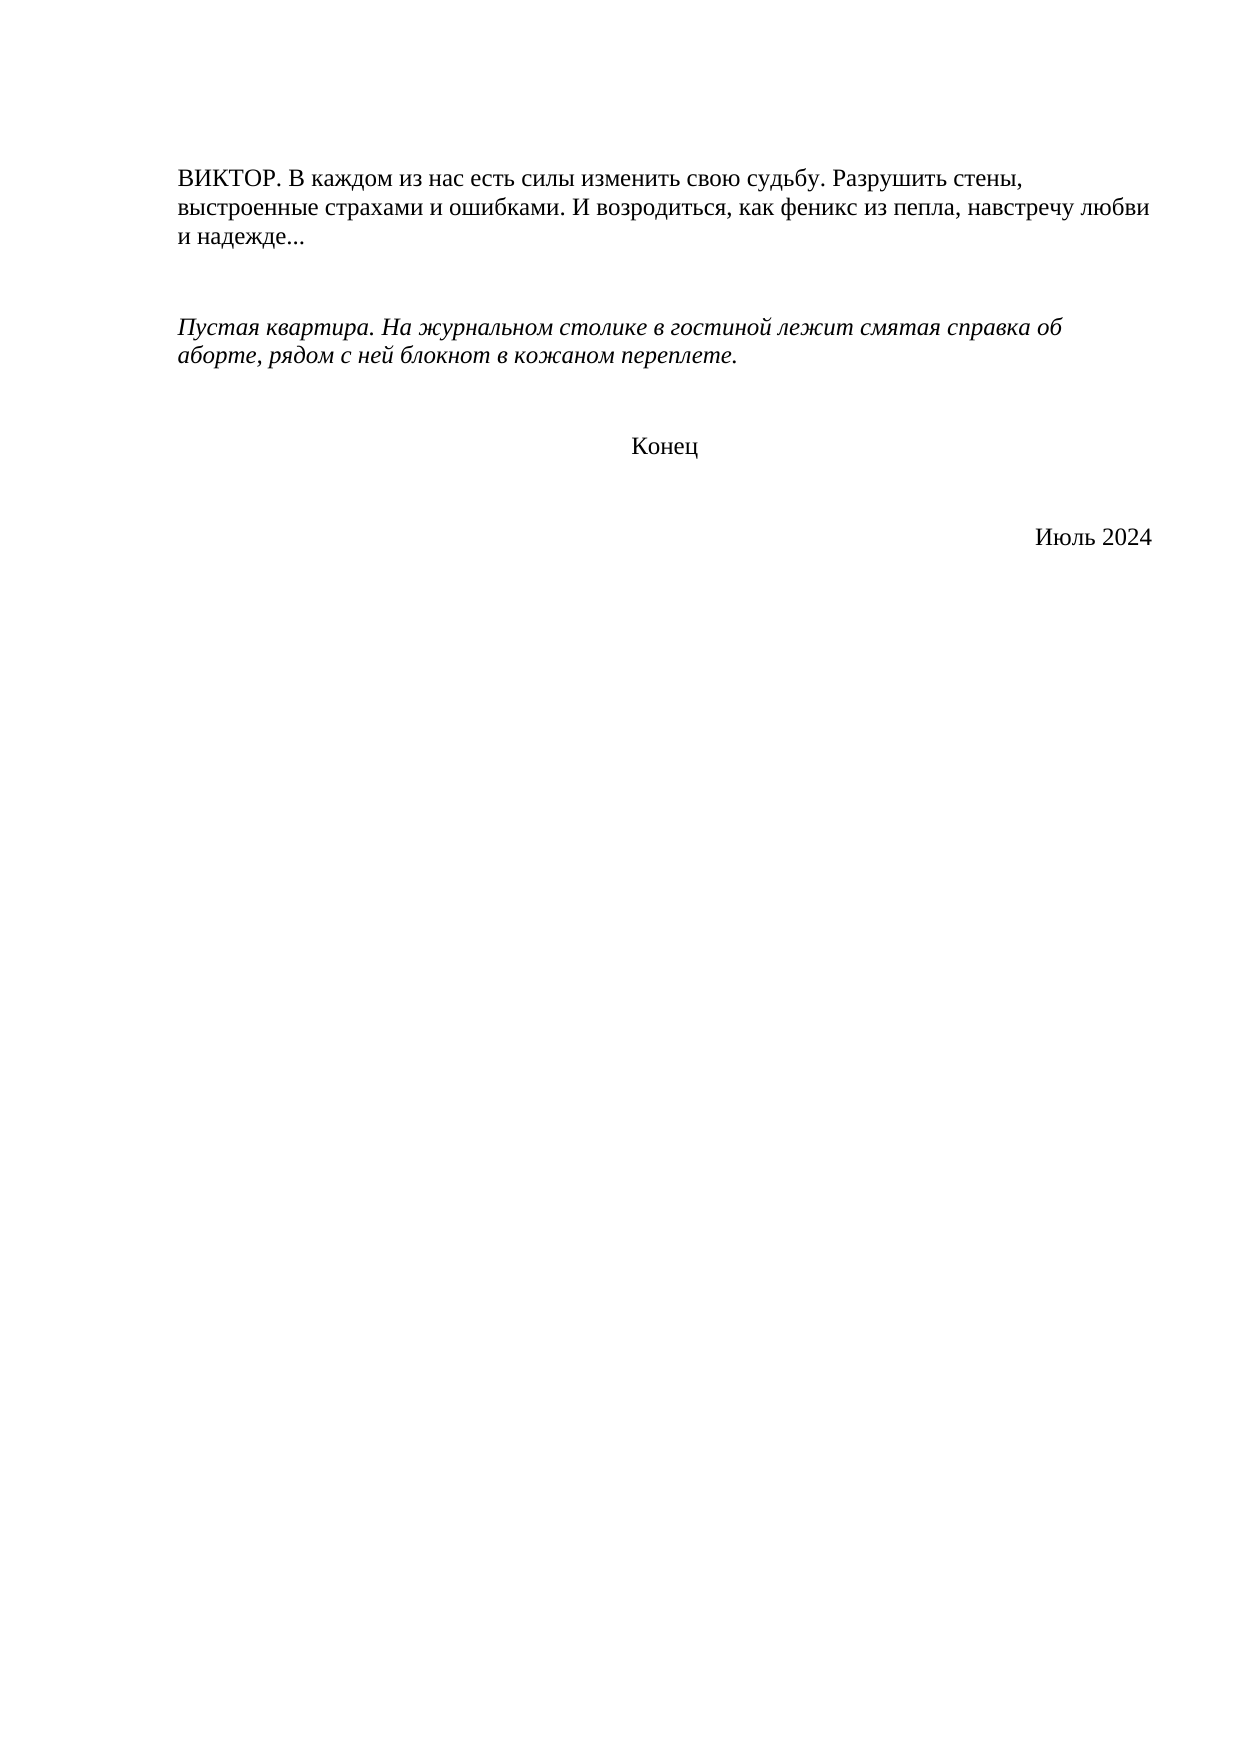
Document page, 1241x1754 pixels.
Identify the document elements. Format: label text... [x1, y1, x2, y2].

text Пустая квартира. На журнальном столике в гостиной лежит смятая справка об аборте, рядом с ней блокнот в кожаном переплете. [177, 312, 1152, 369]
text Июль 2024 [177, 522, 1152, 551]
text ВИКТОР. В каждом из нас есть силы изменить свою судьбу. Разрушить стены, выстроенные страхами и ошибками. И возродиться, как феникс из пепла, навстречу любви и надежде... [177, 163, 1152, 250]
text Конец [177, 431, 1152, 460]
